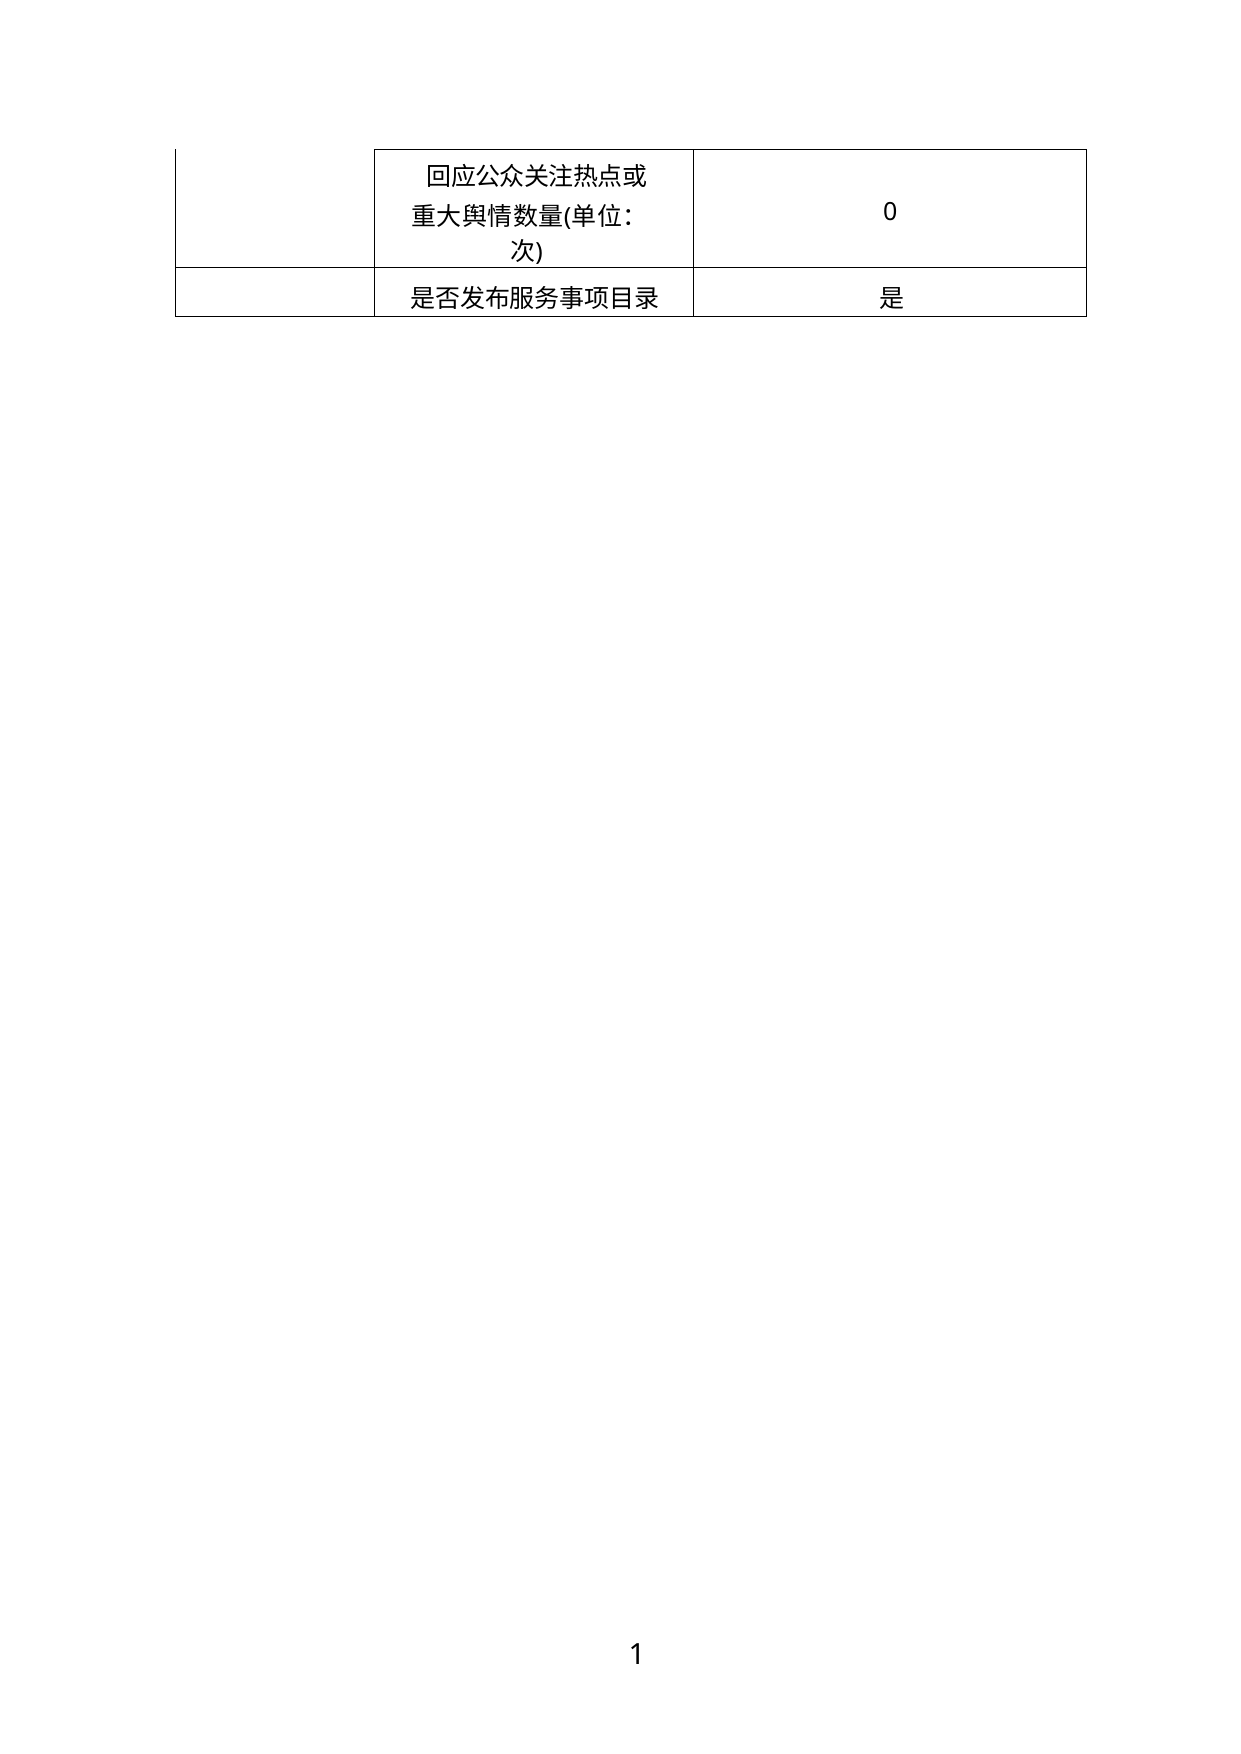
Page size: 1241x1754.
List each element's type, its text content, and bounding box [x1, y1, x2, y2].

table_cell 0 [694, 150, 1086, 267]
table_cell 是 [694, 268, 1086, 316]
table_cell 是否发布服务事项目录 [375, 268, 693, 316]
table_cell 回应公众关注热点或 重大舆情数量(单位： 次) [375, 150, 693, 267]
table_cell [176, 268, 374, 316]
